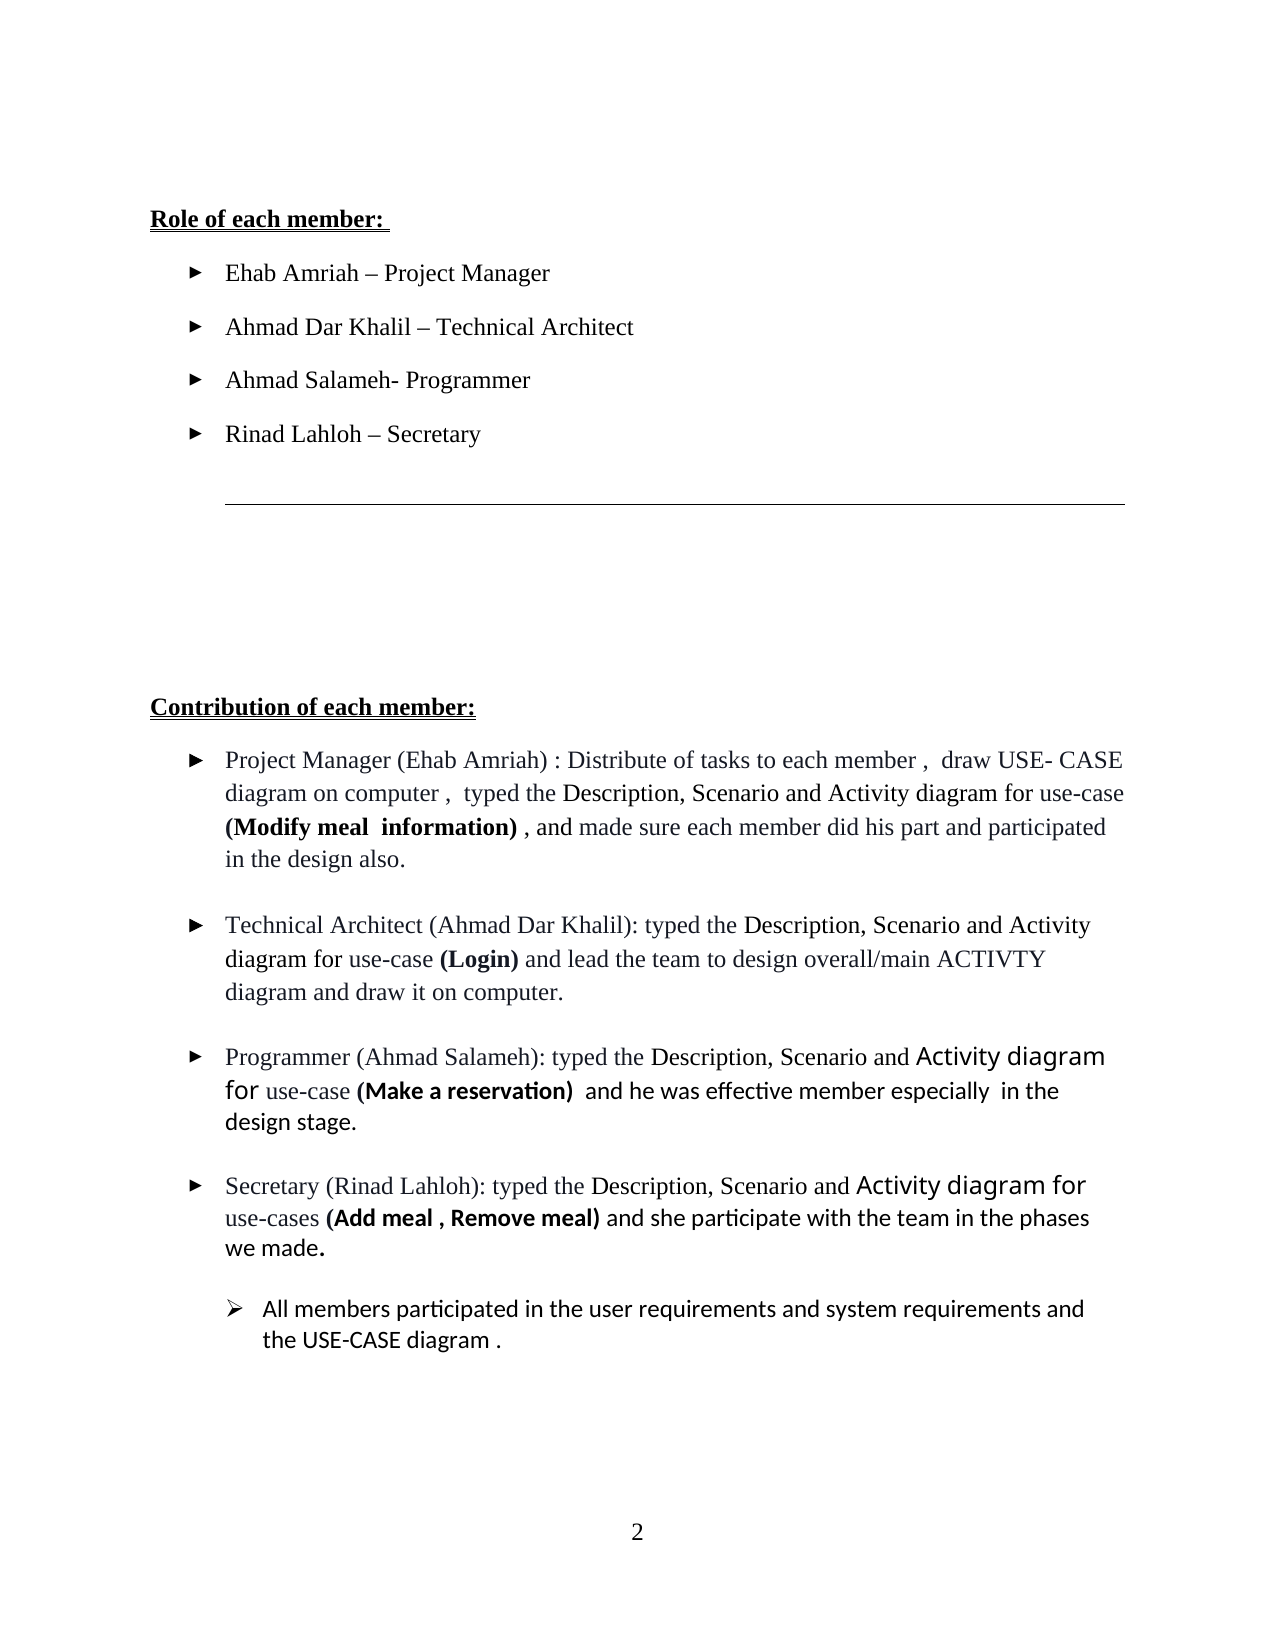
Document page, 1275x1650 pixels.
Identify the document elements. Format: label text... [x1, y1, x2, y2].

list Ahmad Dar Khalil – Technical Architect [187, 312, 1125, 340]
list Secretary (Rinad Lahloh): typed the Description, Scenario and Activity diagram for use-cases (Add meal , Remove meal) and she participate with the team in the phases we made. [187, 1168, 1125, 1263]
list Programmer (Ahmad Salameh): typed the Description, Scenario and Activity diagram for use-case (Make a reservation) and he was effective member especially in the design stage. [187, 1038, 1125, 1137]
text Role of each member: [150, 204, 1125, 233]
list Project Manager (Ehab Amriah) : Distribute of tasks to each member , draw USE- CASE diagram on computer , typed the Description, Scenario and Activity diagram for use-case (Modify meal information) , and made sure each member did his part and participated in the design also. [187, 746, 1125, 873]
list All members participated in the user requirements and system requirements and the USE-CASE diagram . [225, 1293, 1125, 1354]
list Ehab Amriah – Project Manager [187, 258, 1125, 286]
list Technical Architect (Ahmad Dar Khalil): typed the Description, Scenario and Activity diagram for use-case (Login) and lead the team to design overall/main ACTIVTY diagram and draw it on computer. [187, 911, 1125, 1005]
list Ahmad Salameh- Programmer [187, 365, 1125, 394]
text Contribution of each member: [150, 692, 1125, 720]
list Rinad Lahloh – Secretary [187, 419, 1125, 448]
